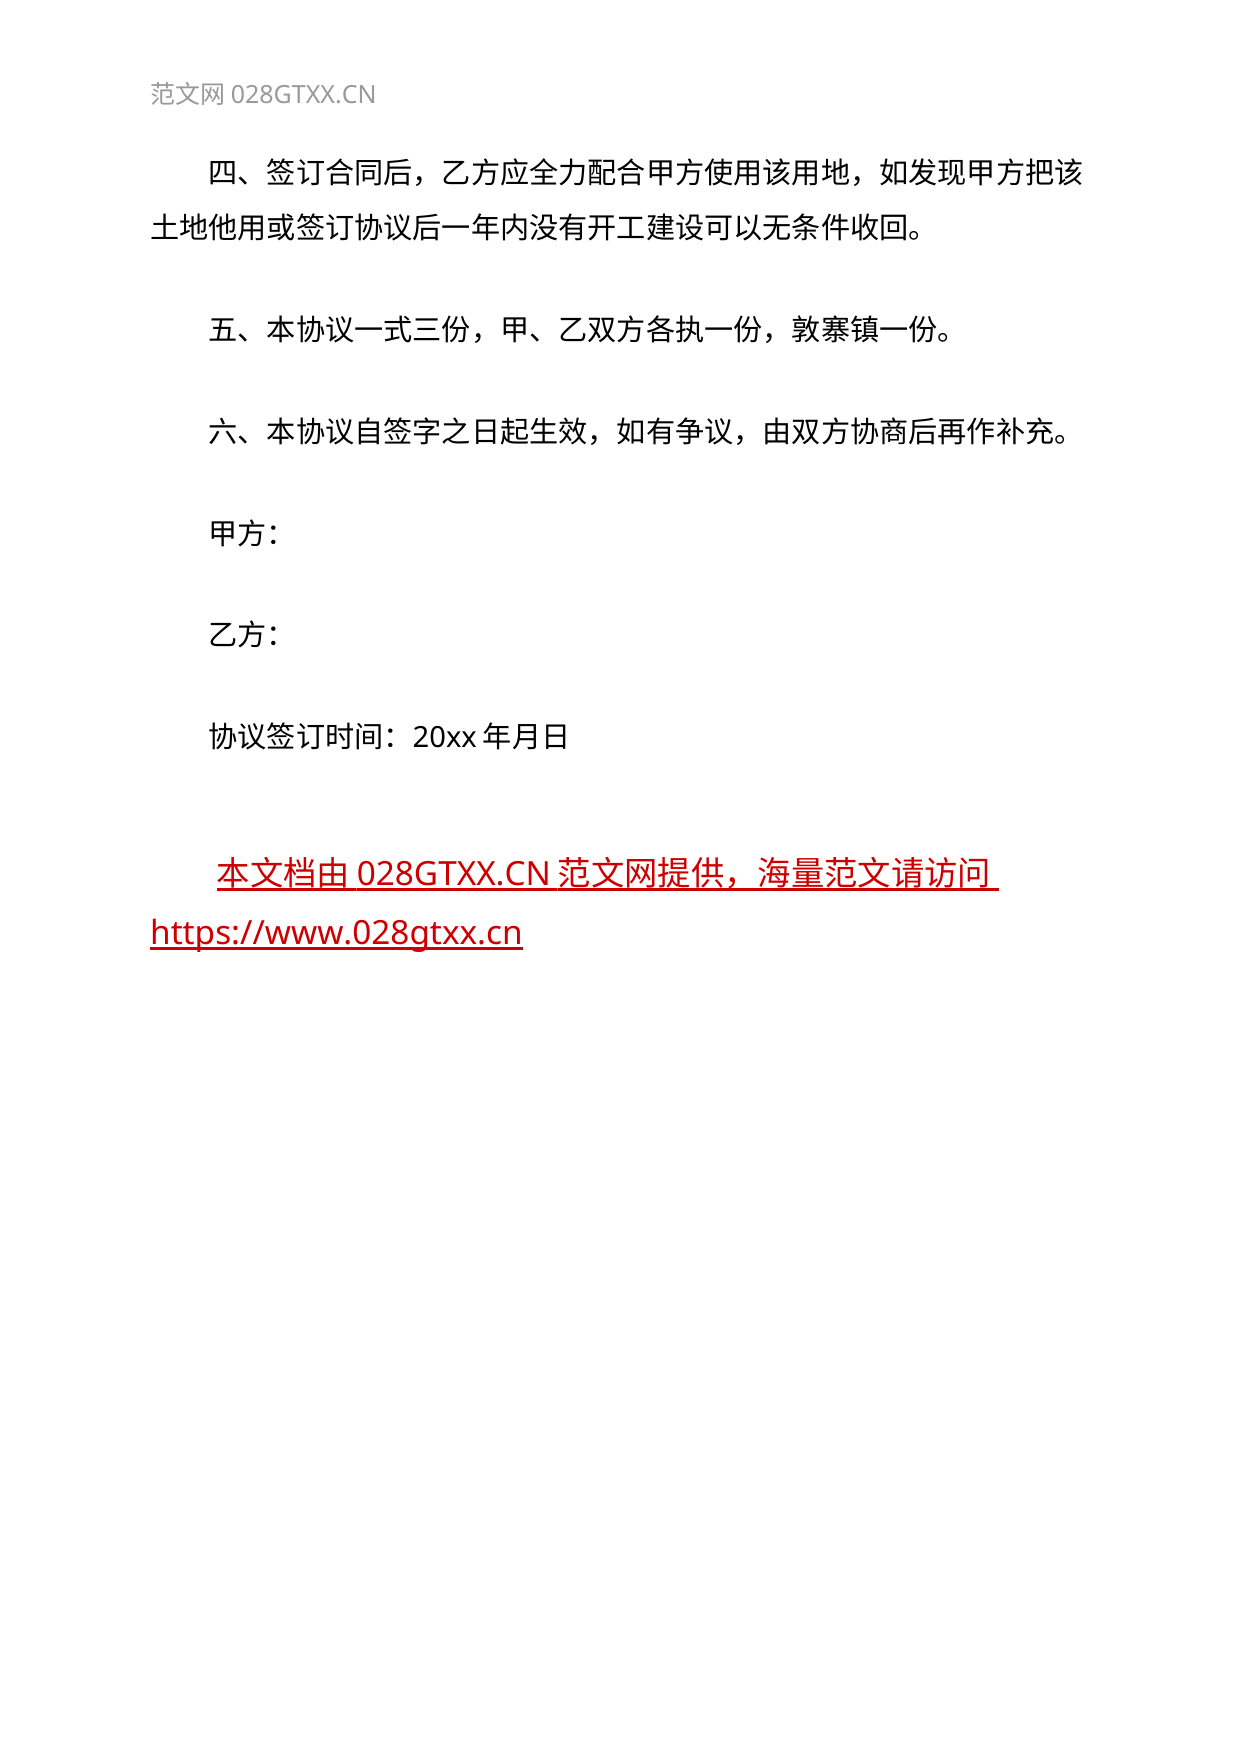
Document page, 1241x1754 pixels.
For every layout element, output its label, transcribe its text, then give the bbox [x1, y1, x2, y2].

text 六、本协议自签字之日起生效，如有争议，由双方协商后再作补充。 [150, 408, 1090, 451]
text 乙方： [150, 612, 1090, 654]
text 四、签订合同后，乙方应全力配合甲方使用该用地，如发现甲方把该土地他用或签订协议后一年内没有开工建设可以无条件收回。 [150, 150, 1090, 247]
text 协议签订时间：20xx年月日 [150, 714, 1090, 756]
text 本文档由028GTXX.CN范文网提供，海量范文请访问 https://www.028gtxx.cn [150, 847, 1090, 954]
text 甲方： [150, 510, 1090, 552]
text 五、本协议一式三份，甲、乙双方各执一份，敦寨镇一份。 [150, 307, 1090, 349]
